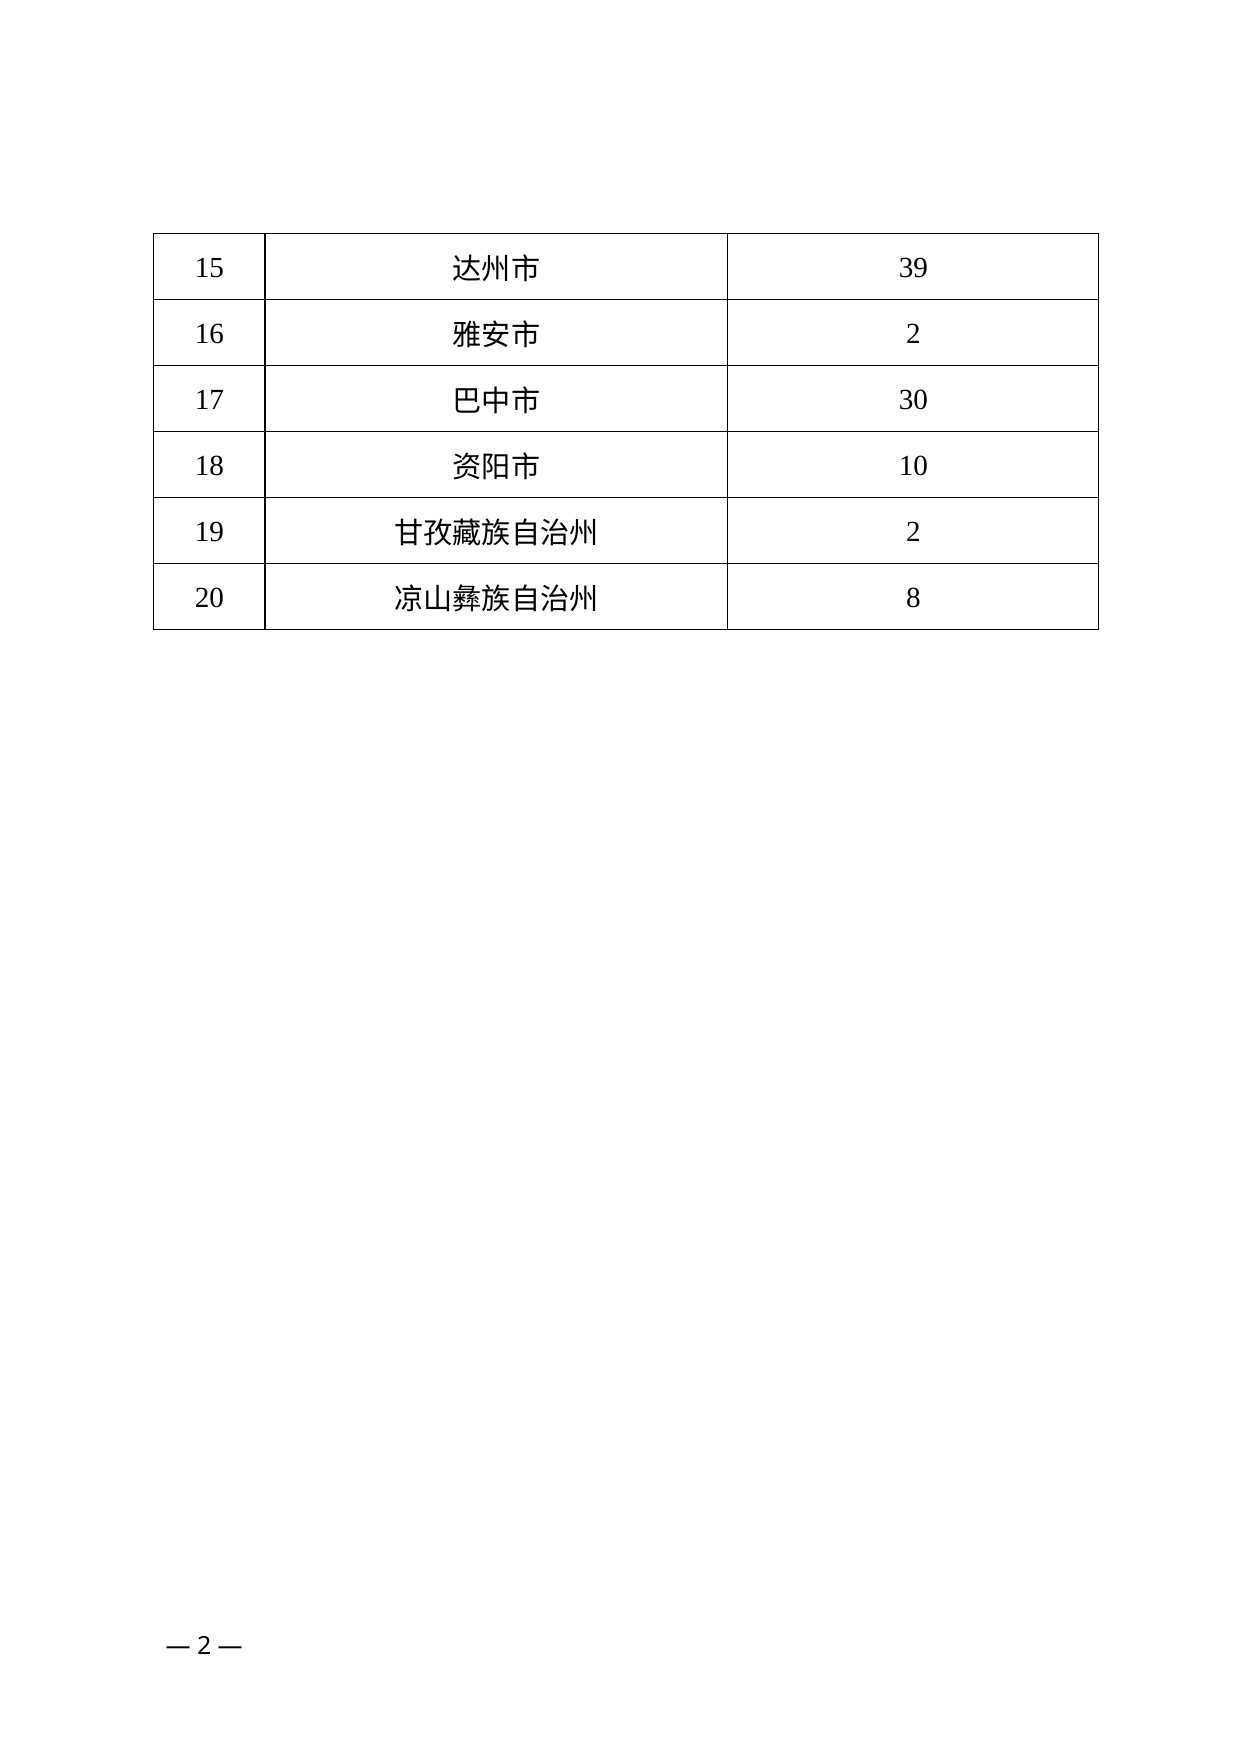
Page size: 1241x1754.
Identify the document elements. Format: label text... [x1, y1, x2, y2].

table_cell 39 [728, 234, 1098, 299]
table_cell 巴中市 [266, 366, 727, 431]
table_cell 16 [154, 300, 264, 365]
table_cell 2 [728, 300, 1098, 365]
table_cell 18 [154, 432, 264, 497]
table_cell 10 [728, 432, 1098, 497]
table_cell 30 [728, 366, 1098, 431]
table_cell 凉山彝族自治州 [266, 564, 727, 629]
table_cell 8 [728, 564, 1098, 629]
table_cell 资阳市 [266, 432, 727, 497]
table_cell 15 [154, 234, 264, 299]
table_cell 17 [154, 366, 264, 431]
table_cell 甘孜藏族自治州 [266, 498, 727, 563]
table_cell 20 [154, 564, 264, 629]
table_cell 达州市 [266, 234, 727, 299]
table_cell 雅安市 [266, 300, 727, 365]
table_cell 19 [154, 498, 264, 563]
table_cell 2 [728, 498, 1098, 563]
